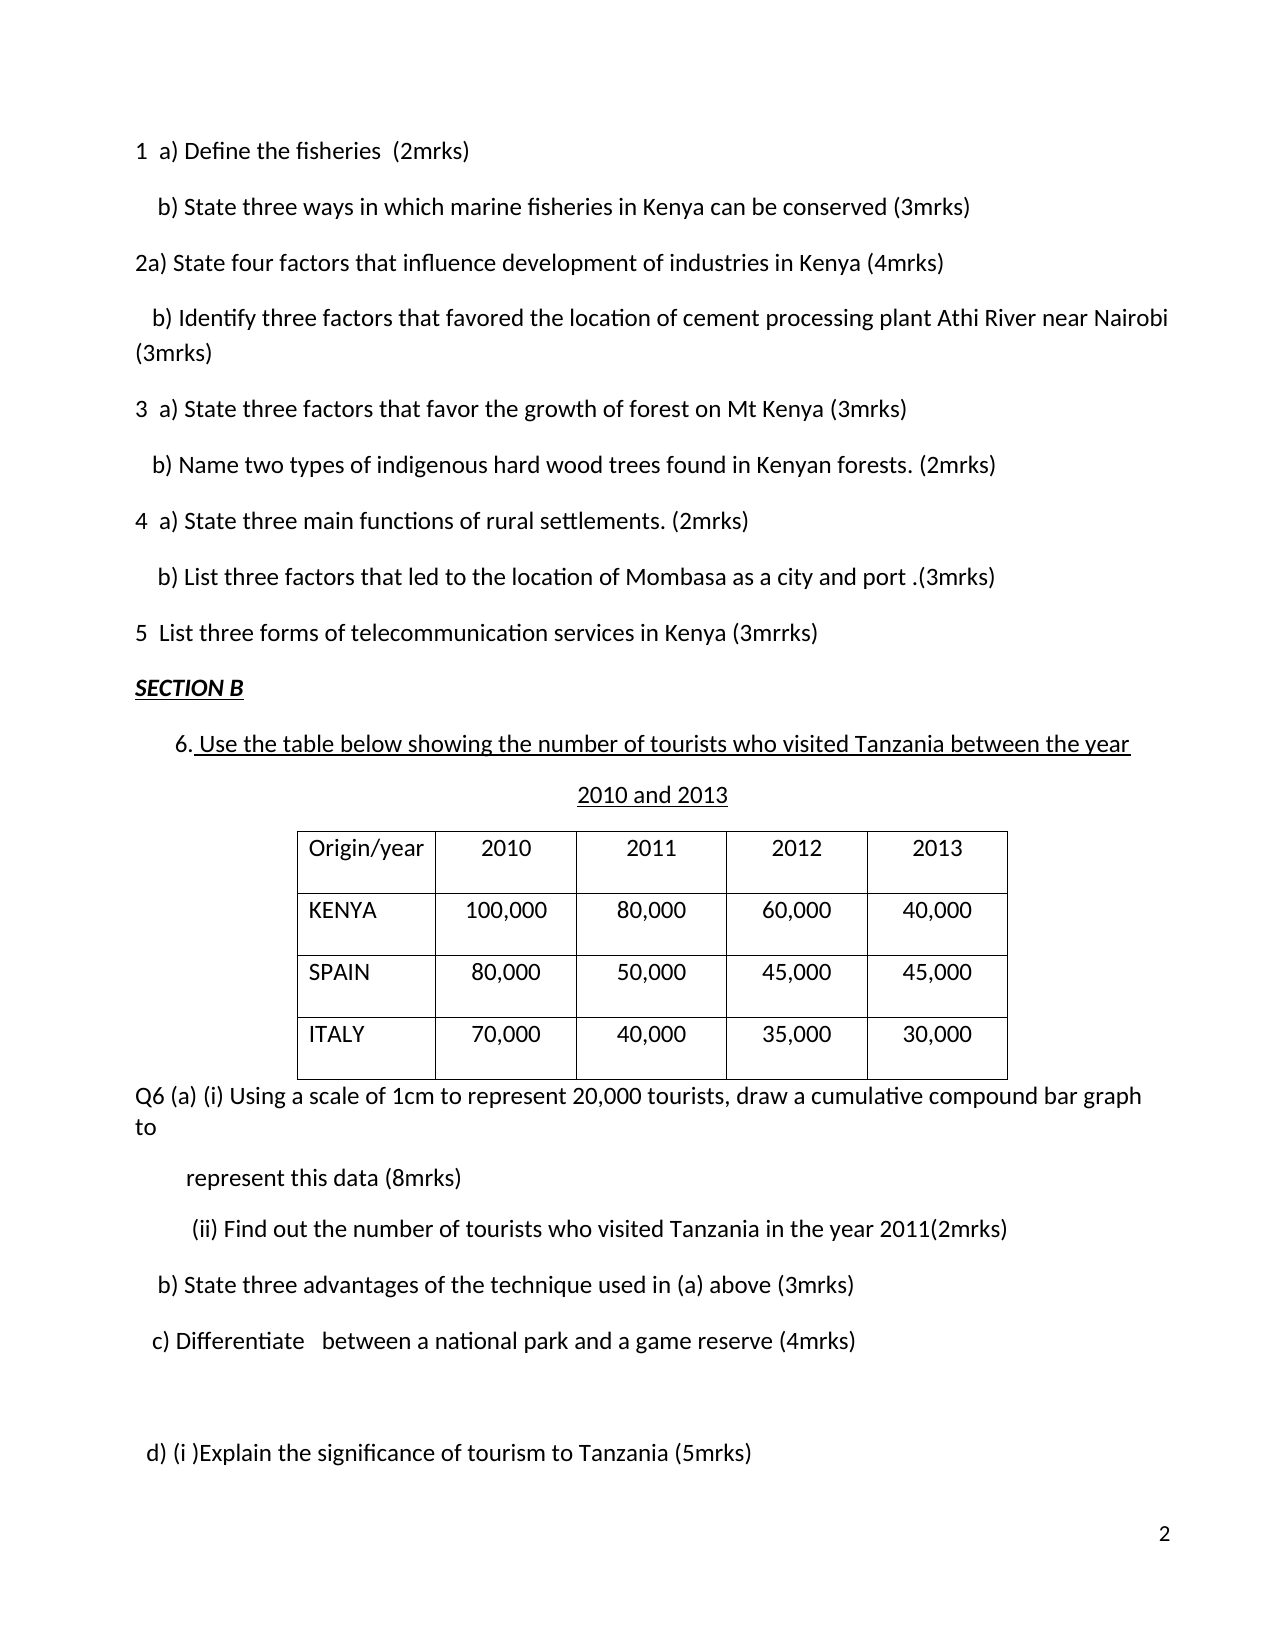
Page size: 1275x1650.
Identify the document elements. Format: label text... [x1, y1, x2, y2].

text b) State three ways in which marine fisheries in Kenya can be conserved (3mrks) [135, 191, 1170, 221]
table_cell 80,000 [436, 956, 576, 1017]
table_cell 45,000 [868, 956, 1007, 1017]
table_cell KENYA [298, 894, 435, 955]
table_cell 70,000 [436, 1018, 576, 1079]
table_cell 80,000 [577, 894, 726, 955]
table_cell 60,000 [727, 894, 867, 955]
text 6. Use the table below showing the number of tourists who visited Tanzania between the year [135, 728, 1170, 759]
text d) (i )Explain the significance of tourism to Tanzania (5mrks) [135, 1437, 1170, 1467]
table_cell ITALY [298, 1018, 435, 1079]
table_header 2010 [436, 832, 576, 893]
text 5 List three forms of telecommunication services in Kenya (3mrrks) [135, 617, 1170, 647]
text 4 a) State three main functions of rural settlements. (2mrks) [135, 505, 1170, 536]
table_cell 30,000 [868, 1018, 1007, 1079]
text 3 a) State three factors that favor the growth of forest on Mt Kenya (3mrks) [135, 393, 1170, 424]
table_cell 100,000 [436, 894, 576, 955]
table_header Origin/year [298, 832, 435, 893]
text 2a) State four factors that influence development of industries in Kenya (4mrks) [135, 247, 1170, 277]
text b) List three factors that led to the location of Mombasa as a city and port .(3mrks) [135, 561, 1170, 591]
table_header 2013 [868, 832, 1007, 893]
text 2010 and 2013 [135, 780, 1170, 810]
table_cell 45,000 [727, 956, 867, 1017]
text 1 a) Define the fisheries (2mrks) [135, 135, 1170, 166]
text c) Differentiate between a national park and a game reserve (4mrks) [135, 1325, 1170, 1356]
table_cell 35,000 [727, 1018, 867, 1079]
table_cell SPAIN [298, 956, 435, 1017]
table_cell 40,000 [577, 1018, 726, 1079]
table_cell 40,000 [868, 894, 1007, 955]
text represent this data (8mrks) [135, 1162, 1170, 1193]
text (ii) Find out the number of tourists who visited Tanzania in the year 2011(2mrks) [135, 1214, 1170, 1244]
table_cell 50,000 [577, 956, 726, 1017]
text b) Identify three factors that favored the location of cement processing plant Athi River near Nairobi (3mrks) [135, 302, 1170, 368]
text Q6 (a) (i) Using a scale of 1cm to represent 20,000 tourists, draw a cumulative compound bar graph to [135, 1080, 1170, 1141]
text SECTION B [135, 672, 1170, 703]
table_header 2011 [577, 832, 726, 893]
text b) Name two types of indigenous hard wood trees found in Kenyan forests. (2mrks) [135, 449, 1170, 480]
table_header 2012 [727, 832, 867, 893]
text b) State three advantages of the technique used in (a) above (3mrks) [135, 1269, 1170, 1300]
